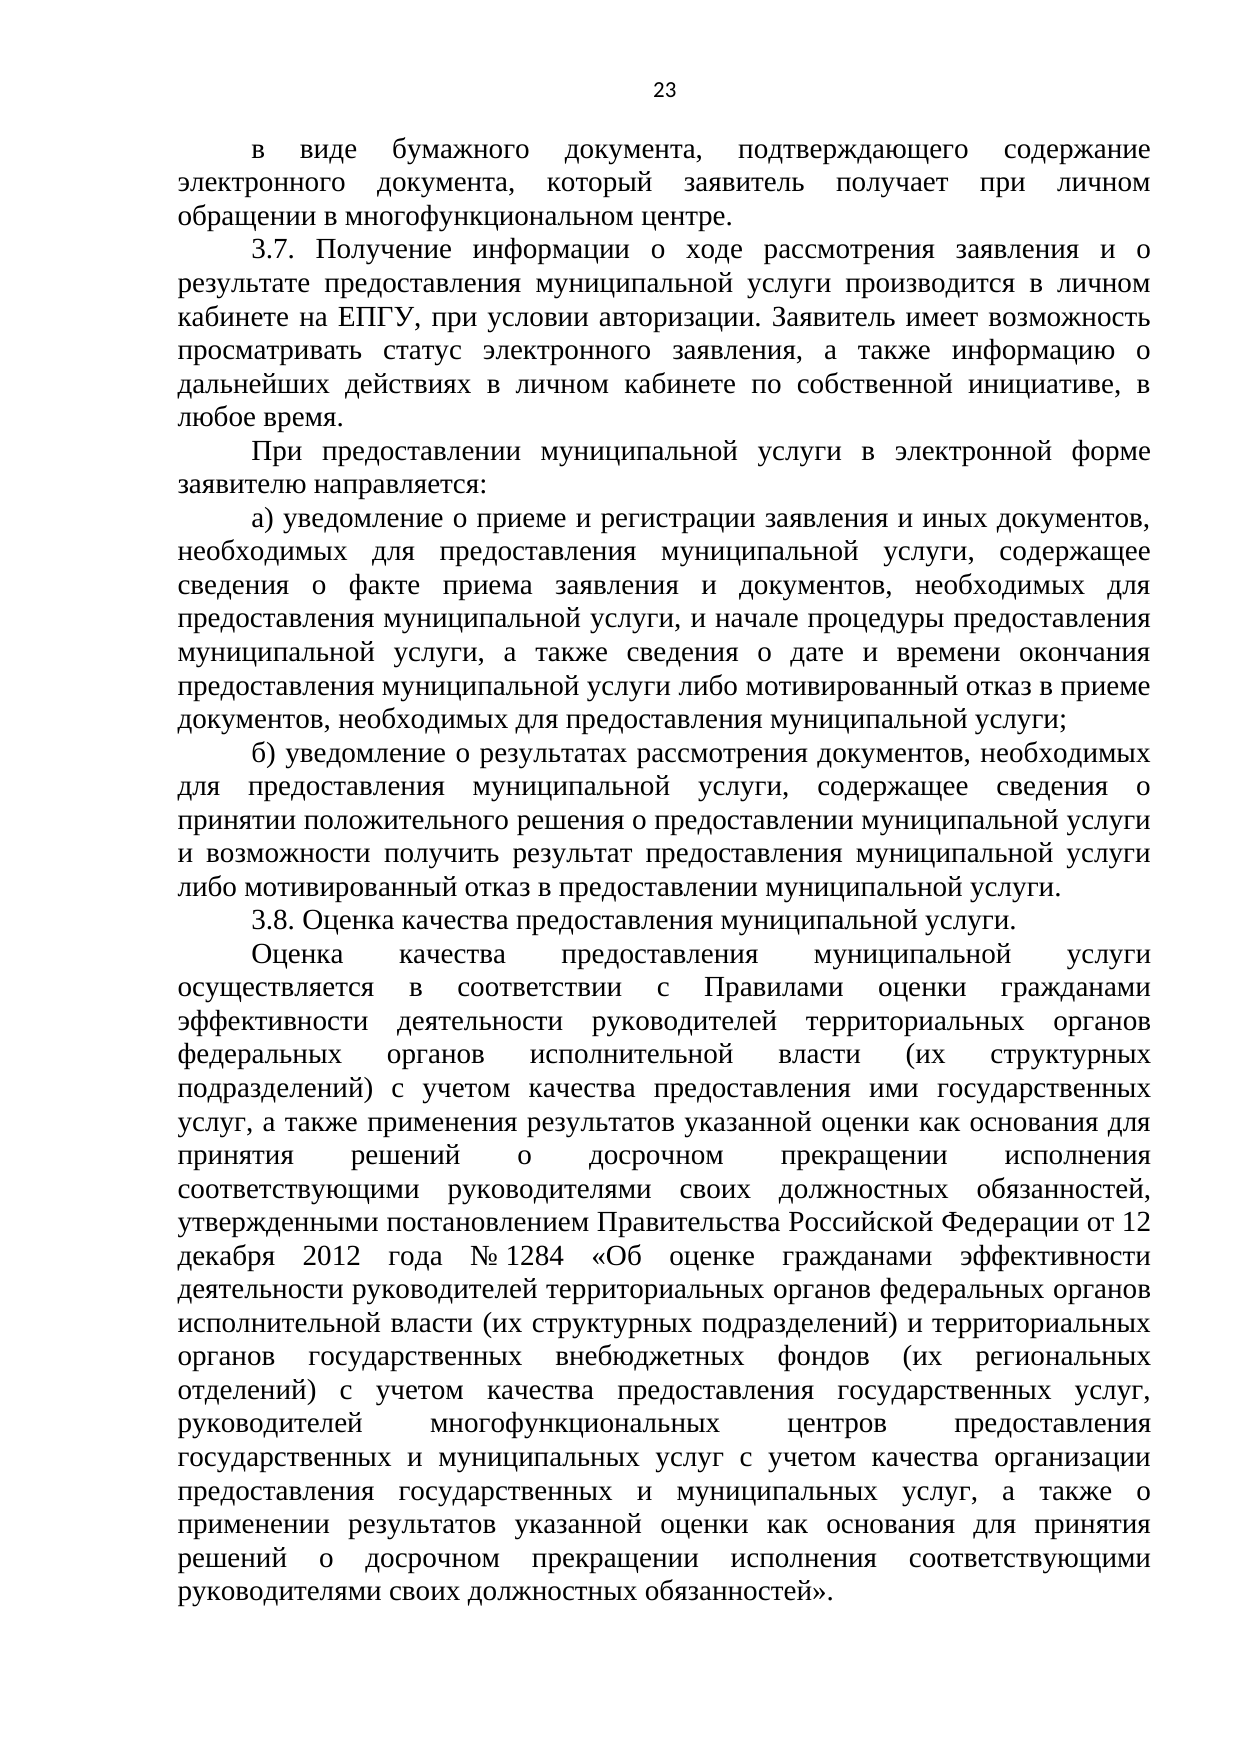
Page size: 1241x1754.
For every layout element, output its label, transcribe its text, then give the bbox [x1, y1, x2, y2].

text При предоставлении муниципальной услуги в электронной форме заявителю направляется: [177, 433, 1152, 500]
text 3.8. Оценка качества предоставления муниципальной услуги. [177, 902, 1152, 936]
text Оценка качества предоставления муниципальной услуги осуществляется в соответствии с Правилами оценки гражданами эффективности деятельности руководителей территориальных органов федеральных органов исполнительной власти (их структурных подразделений) с учетом качества предоставления ими государственных услуг, а также применения результатов указанной оценки как основания для принятия решений о досрочном прекращении исполнения соответствующими руководителями своих должностных обязанностей, утвержденными постановлением Правительства Российской Федерации от 12 декабря 2012 года № 1284 «Об оценке гражданами эффективности деятельности руководителей территориальных органов федеральных органов исполнительной власти (их структурных подразделений) и территориальных органов государственных внебюджетных фондов (их региональных отделений) с учетом качества предоставления государственных услуг, руководителей многофункциональных центров предоставления государственных и муниципальных услуг с учетом качества организации предоставления государственных и муниципальных услуг, а также о применении результатов указанной оценки как основания для принятия решений о досрочном прекращении исполнения соответствующими руководителями своих должностных обязанностей». [177, 936, 1152, 1607]
text б) уведомление о результатах рассмотрения документов, необходимых для предоставления муниципальной услуги, содержащее сведения о принятии положительного решения о предоставлении муниципальной услуги и возможности получить результат предоставления муниципальной услуги либо мотивированный отказ в предоставлении муниципальной услуги. [177, 735, 1152, 902]
text 3.7. Получение информации о ходе рассмотрения заявления и о результате предоставления муниципальной услуги производится в личном кабинете на ЕПГУ, при условии авторизации. Заявитель имеет возможность просматривать статус электронного заявления, а также информацию о дальнейших действиях в личном кабинете по собственной инициативе, в любое время. [177, 232, 1152, 433]
text в виде бумажного документа, подтверждающего содержание электронного документа, который заявитель получает при личном обращении в многофункциональном центре. [177, 131, 1152, 232]
text а) уведомление о приеме и регистрации заявления и иных документов, необходимых для предоставления муниципальной услуги, содержащее сведения о факте приема заявления и документов, необходимых для предоставления муниципальной услуги, и начале процедуры предоставления муниципальной услуги, а также сведения о дате и времени окончания предоставления муниципальной услуги либо мотивированный отказ в приеме документов, необходимых для предоставления муниципальной услуги; [177, 500, 1152, 735]
